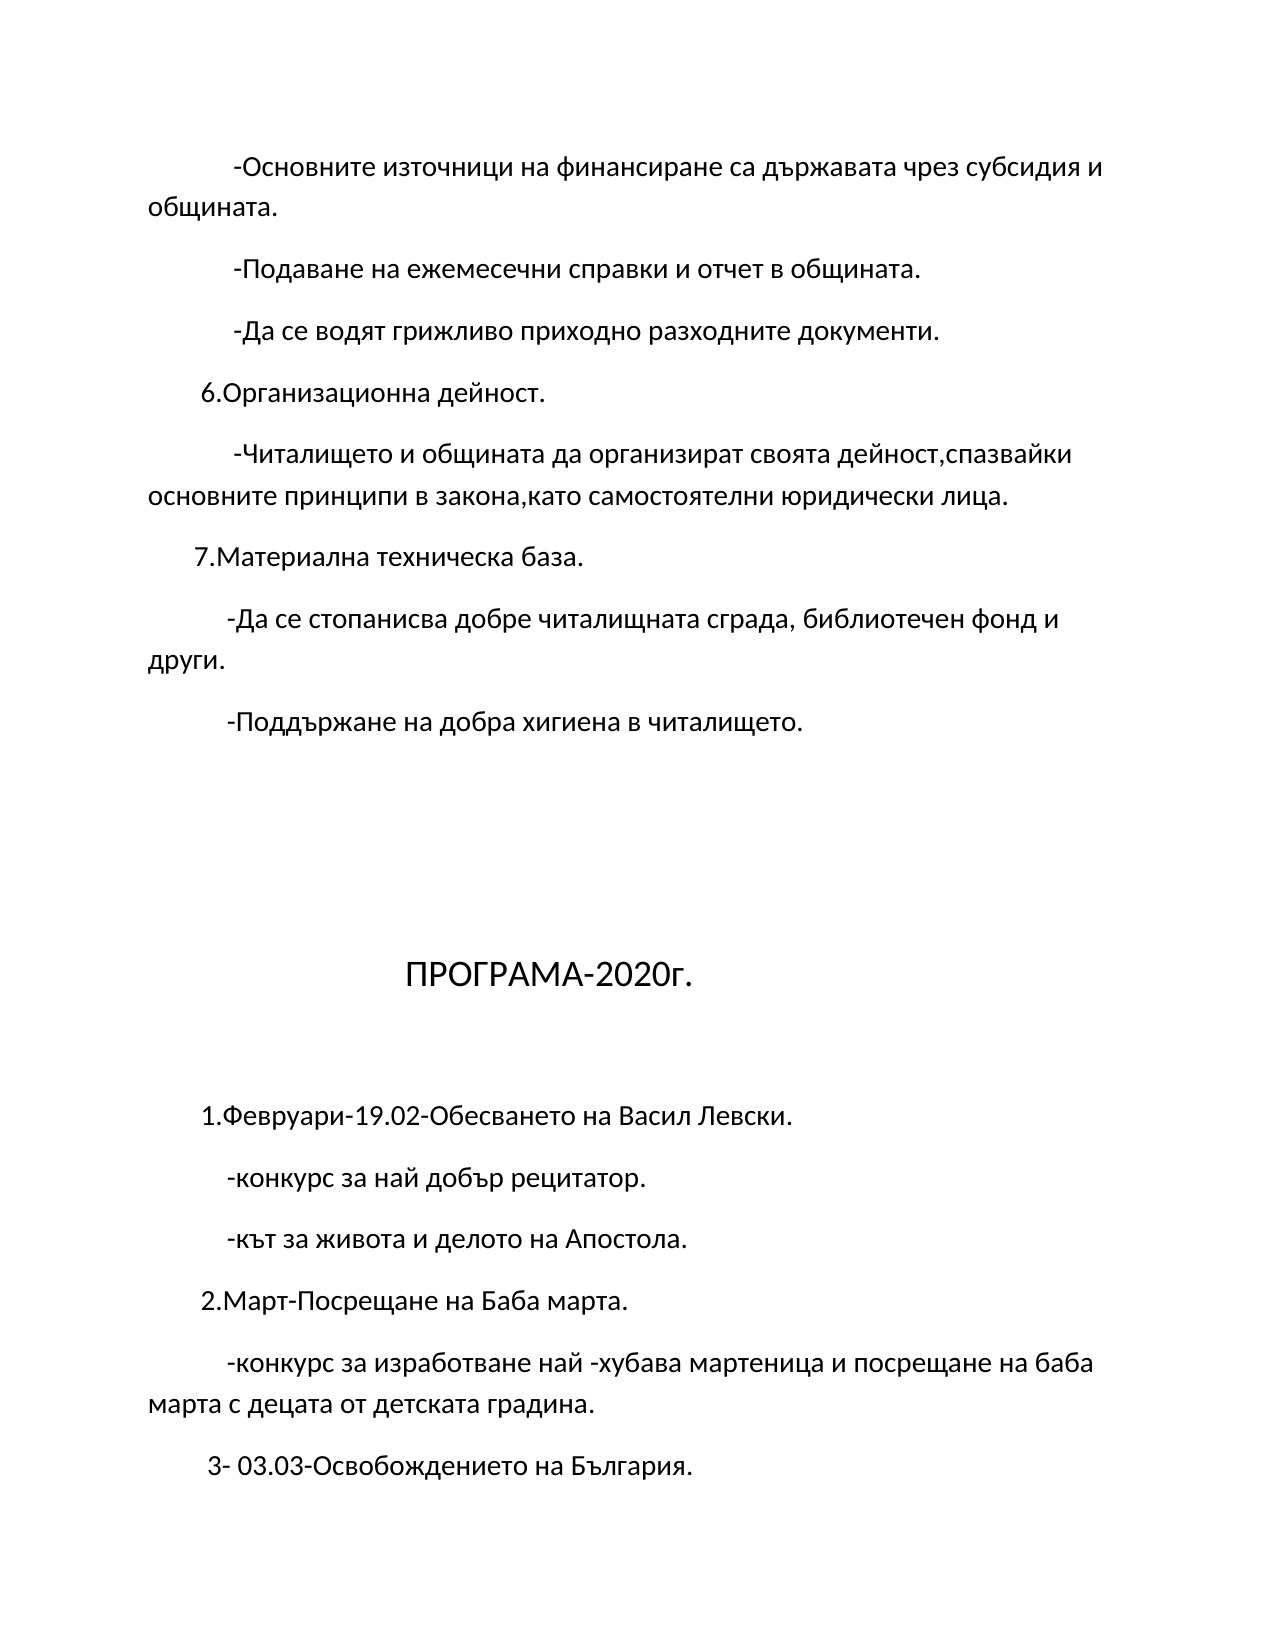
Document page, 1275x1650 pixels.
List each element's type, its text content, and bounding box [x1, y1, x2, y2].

text -Да се стопанисва добре читалищната сграда, библиотечен фонд и други. [148, 600, 1127, 677]
text -Читалището и общината да организират своята дейност,спазвайки основните принципи в закона,като самостоятелни юридически лица. [148, 436, 1127, 512]
text ПРОГРАМА-2020г. [148, 950, 1127, 996]
text 3- 03.03-Освобождението на България. [148, 1447, 1127, 1482]
text -Поддържане на добра хигиена в читалището. [148, 703, 1127, 738]
text -конкурс за изработване най -хубава мартеница и посрещане на баба марта с децата от детската градина. [148, 1344, 1127, 1421]
text -Да се водят грижливо приходно разходните документи. [148, 312, 1127, 348]
text -конкурс за най добър рецитатор. [148, 1159, 1127, 1194]
text 7.Материална техническа база. [148, 538, 1127, 574]
text -кът за живота и делото на Апостола. [148, 1221, 1127, 1256]
text 6.Организационна дейност. [148, 374, 1127, 409]
text 2.Март-Посрещане на Баба марта. [148, 1282, 1127, 1318]
text -Подаване на ежемесечни справки и отчет в общината. [148, 250, 1127, 286]
text 1.Февруари-19.02-Обесването на Васил Левски. [148, 1097, 1127, 1133]
text -Основните източници на финансиране са държавата чрез субсидия и общината. [148, 148, 1127, 224]
